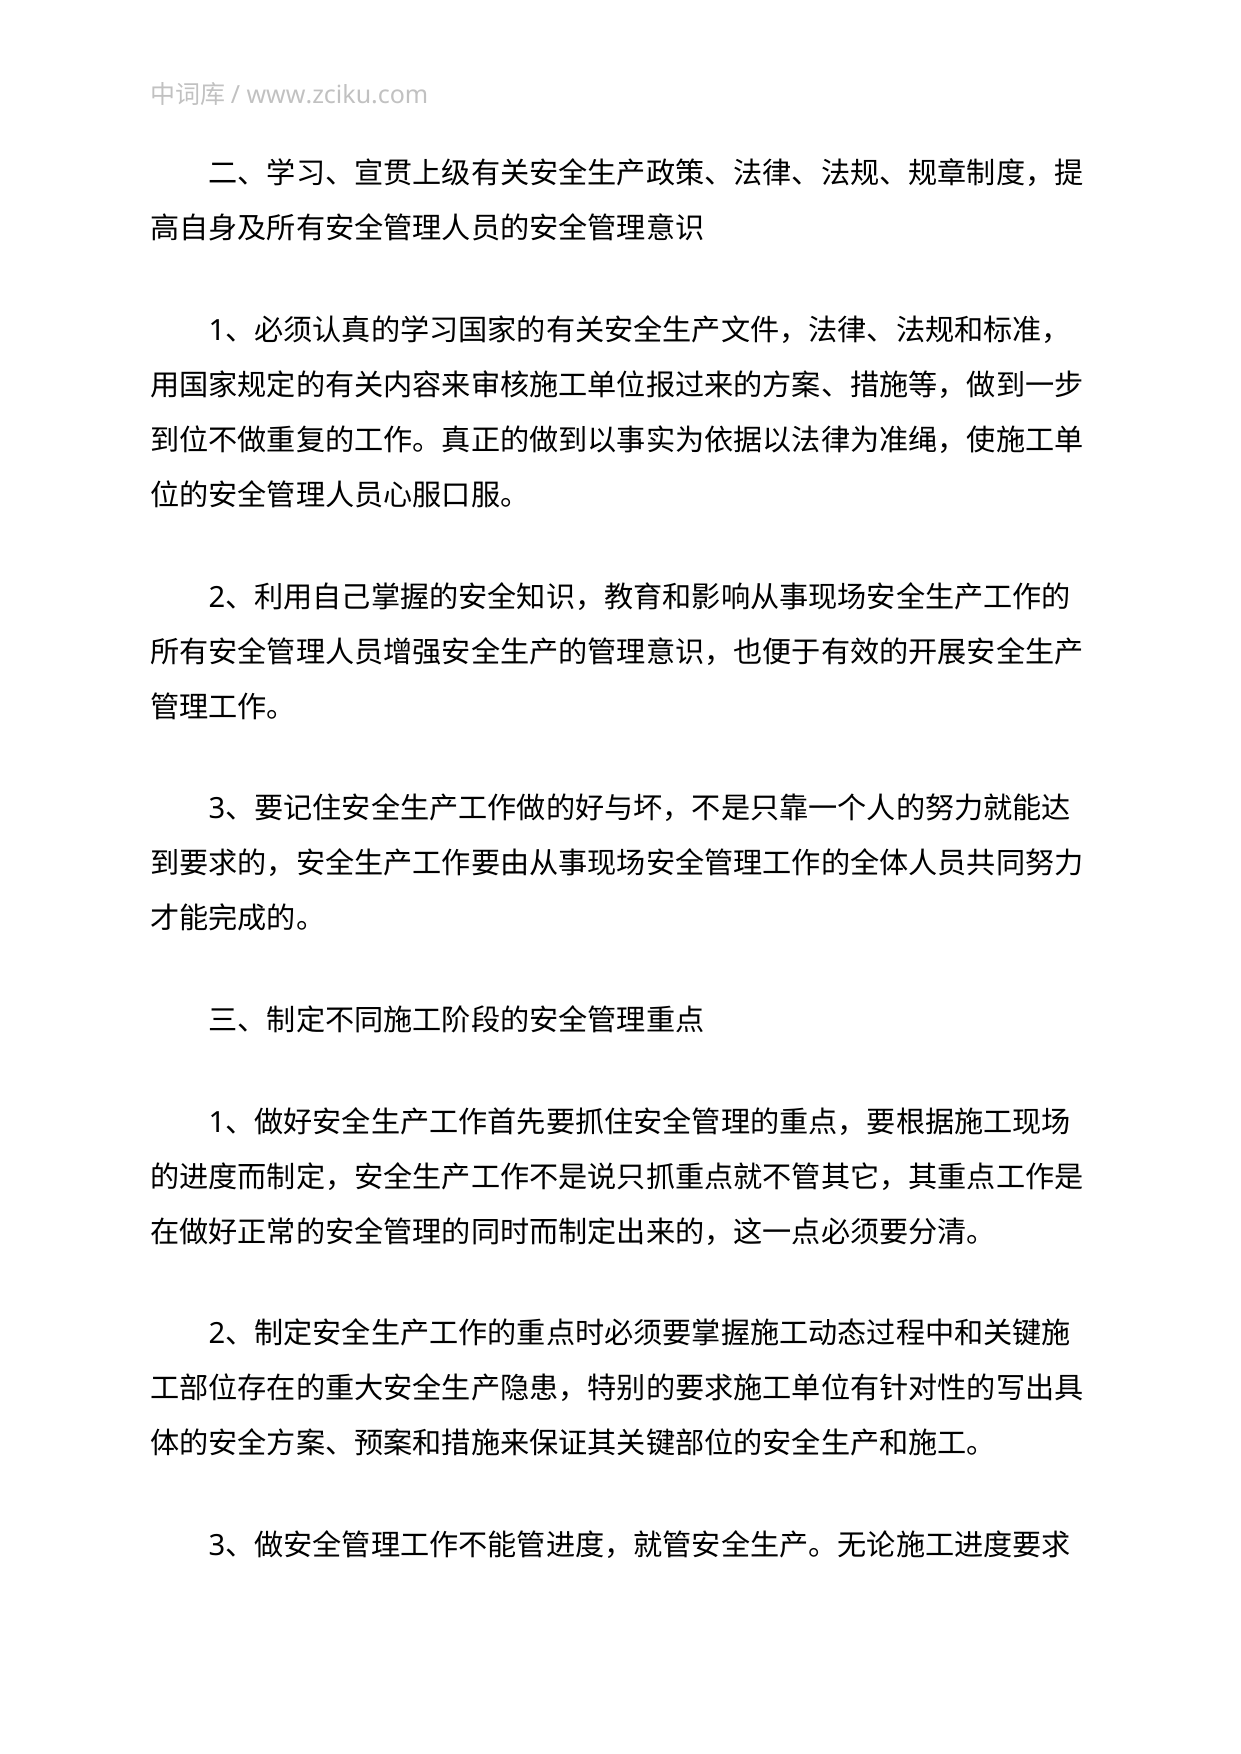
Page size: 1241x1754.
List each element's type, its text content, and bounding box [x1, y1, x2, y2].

text 二、学习、宣贯上级有关安全生产政策、法律、法规、规章制度，提高自身及所有安全管理人员的安全管理意识 [150, 150, 1090, 247]
text 3、要记住安全生产工作做的好与坏，不是只靠一个人的努力就能达到要求的，安全生产工作要由从事现场安全管理工作的全体人员共同努力才能完成的。 [150, 785, 1090, 937]
text 1、必须认真的学习国家的有关安全生产文件，法律、法规和标准，用国家规定的有关内容来审核施工单位报过来的方案、措施等，做到一步到位不做重复的工作。真正的做到以事实为依据以法律为准绳，使施工单位的安全管理人员心服口服。 [150, 307, 1090, 514]
text 2、利用自己掌握的安全知识，教育和影响从事现场安全生产工作的所有安全管理人员增强安全生产的管理意识，也便于有效的开展安全生产管理工作。 [150, 573, 1090, 725]
text 三、制定不同施工阶段的安全管理重点 [150, 997, 1090, 1039]
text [150, 1522, 1090, 1564]
text 2、制定安全生产工作的重点时必须要掌握施工动态过程中和关键施工部位存在的重大安全生产隐患，特别的要求施工单位有针对性的写出具体的安全方案、预案和措施来保证其关键部位的安全生产和施工。 [150, 1310, 1090, 1462]
text 1、做好安全生产工作首先要抓住安全管理的重点，要根据施工现场的进度而制定，安全生产工作不是说只抓重点就不管其它，其重点工作是在做好正常的安全管理的同时而制定出来的，这一点必须要分清。 [150, 1098, 1090, 1251]
